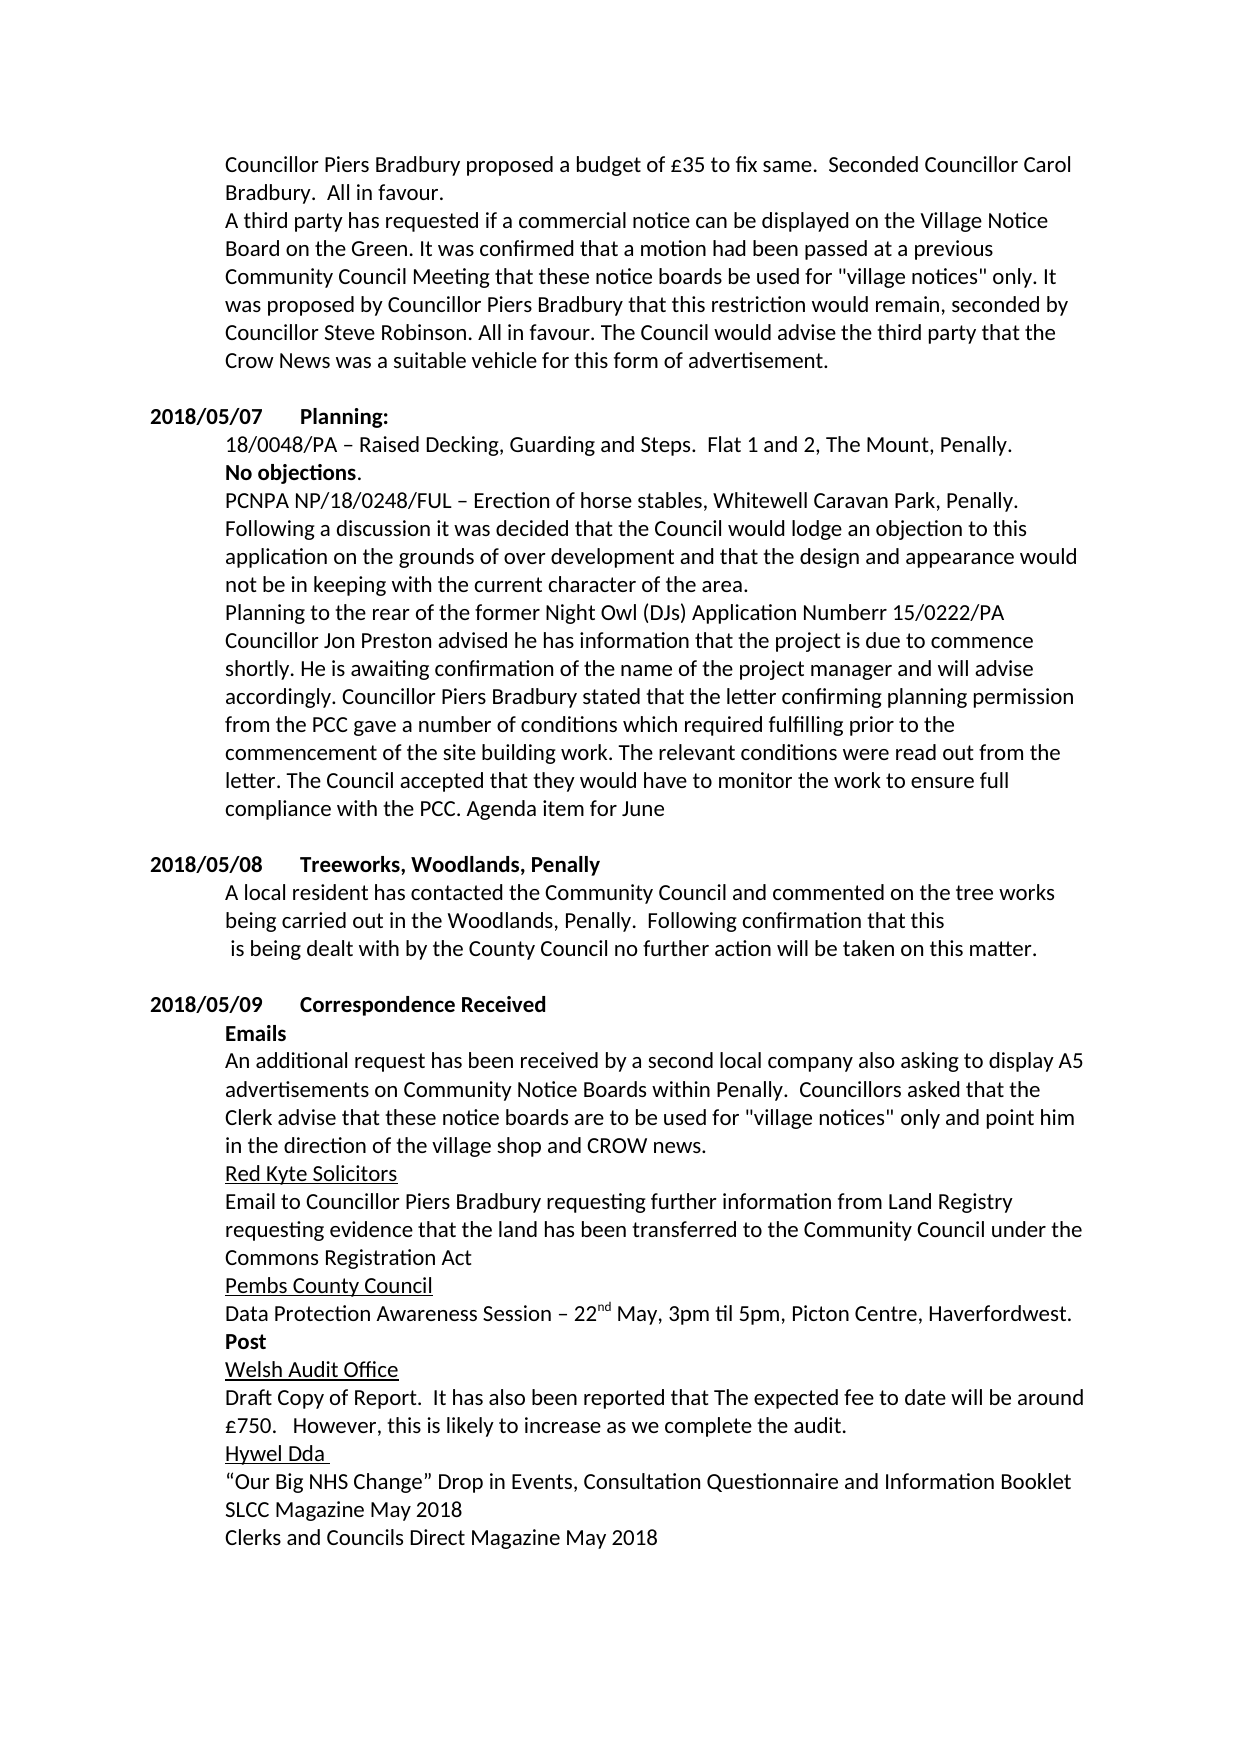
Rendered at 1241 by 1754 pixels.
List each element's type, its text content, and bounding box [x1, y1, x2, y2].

text PCNPA NP/18/0248/FUL – Erection of horse stables, Whitewell Caravan Park, Penally. [225, 486, 1090, 514]
text 2018/05/07 Planning: [150, 402, 1090, 430]
text Draft Copy of Report. It has also been reported that The expected fee to date will be around £750. However, this is likely to increase as we complete the audit. [225, 1383, 1090, 1439]
text A local resident has contacted the Community Council and commented on the tree works being carried out in the Woodlands, Penally. Following confirmation that this [225, 878, 1090, 934]
text Welsh Audit Office [150, 1355, 1090, 1383]
text A third party has requested if a commercial notice can be displayed on the Village Notice Board on the Green. It was confirmed that a motion had been passed at a previous Community Council Meeting that these notice boards be used for "village notices" only. It was proposed by Councillor Piers Bradbury that this restriction would remain, seconded by Councillor Steve Robinson. All in favour. The Council would advise the third party that the Crow News was a suitable vehicle for this form of advertisement. [830, 206, 1090, 374]
text No objections. [225, 458, 1090, 486]
text 2018/05/08 Treeworks, Woodlands, Penally [150, 851, 1090, 878]
text 18/0048/PA – Raised Decking, Guarding and Steps. Flat 1 and 2, The Mount, Penally. [225, 430, 1090, 458]
text Pembs County Council [150, 1271, 1090, 1299]
text is being dealt with by the County Council no further action will be taken on this matter. [225, 934, 1090, 963]
text Planning to the rear of the former Night Owl (DJs) Application Numberr 15/0222/PA [150, 598, 1090, 626]
text Data Protection Awareness Session – 22nd May, 3pm til 5pm, Picton Centre, Haverfordwest. [150, 1299, 1090, 1327]
text Hywel Dda [150, 1439, 1090, 1467]
text 2018/05/09 Correspondence Received [150, 991, 1090, 1019]
text Councillor Jon Preston advised he has information that the project is due to commence shortly. He is awaiting confirmation of the name of the project manager and will advise accordingly. Councillor Piers Bradbury stated that the letter confirming planning permission from the PCC gave a number of conditions which required fulfilling prior to the commencement of the site building work. The relevant conditions were read out from the letter. The Council accepted that they would have to monitor the work to ensure full compliance with the PCC. Agenda item for June [225, 626, 1090, 822]
text Clerks and Councils Direct Magazine May 2018 [150, 1523, 1090, 1551]
text Emails [150, 1019, 1090, 1047]
text An additional request has been received by a second local company also asking to display A5 advertisements on Community Notice Boards within Penally. Councillors asked that the Clerk advise that these notice boards are to be used for "village notices" only and point him in the direction of the village shop and CROW news. [225, 1047, 1090, 1159]
text Red Kyte Solicitors [150, 1159, 1090, 1187]
text Following a discussion it was decided that the Council would lodge an objection to this application on the grounds of over development and that the design and appearance would not be in keeping with the current character of the area. [225, 514, 1090, 598]
text Email to Councillor Piers Bradbury requesting further information from Land Registry requesting evidence that the land has been transferred to the Community Council under the Commons Registration Act [225, 1187, 1090, 1271]
text SLCC Magazine May 2018 [150, 1495, 1090, 1523]
text Post [150, 1327, 1090, 1355]
text “Our Big NHS Change” Drop in Events, Consultation Questionnaire and Information Booklet [150, 1467, 1090, 1495]
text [225, 150, 1090, 206]
